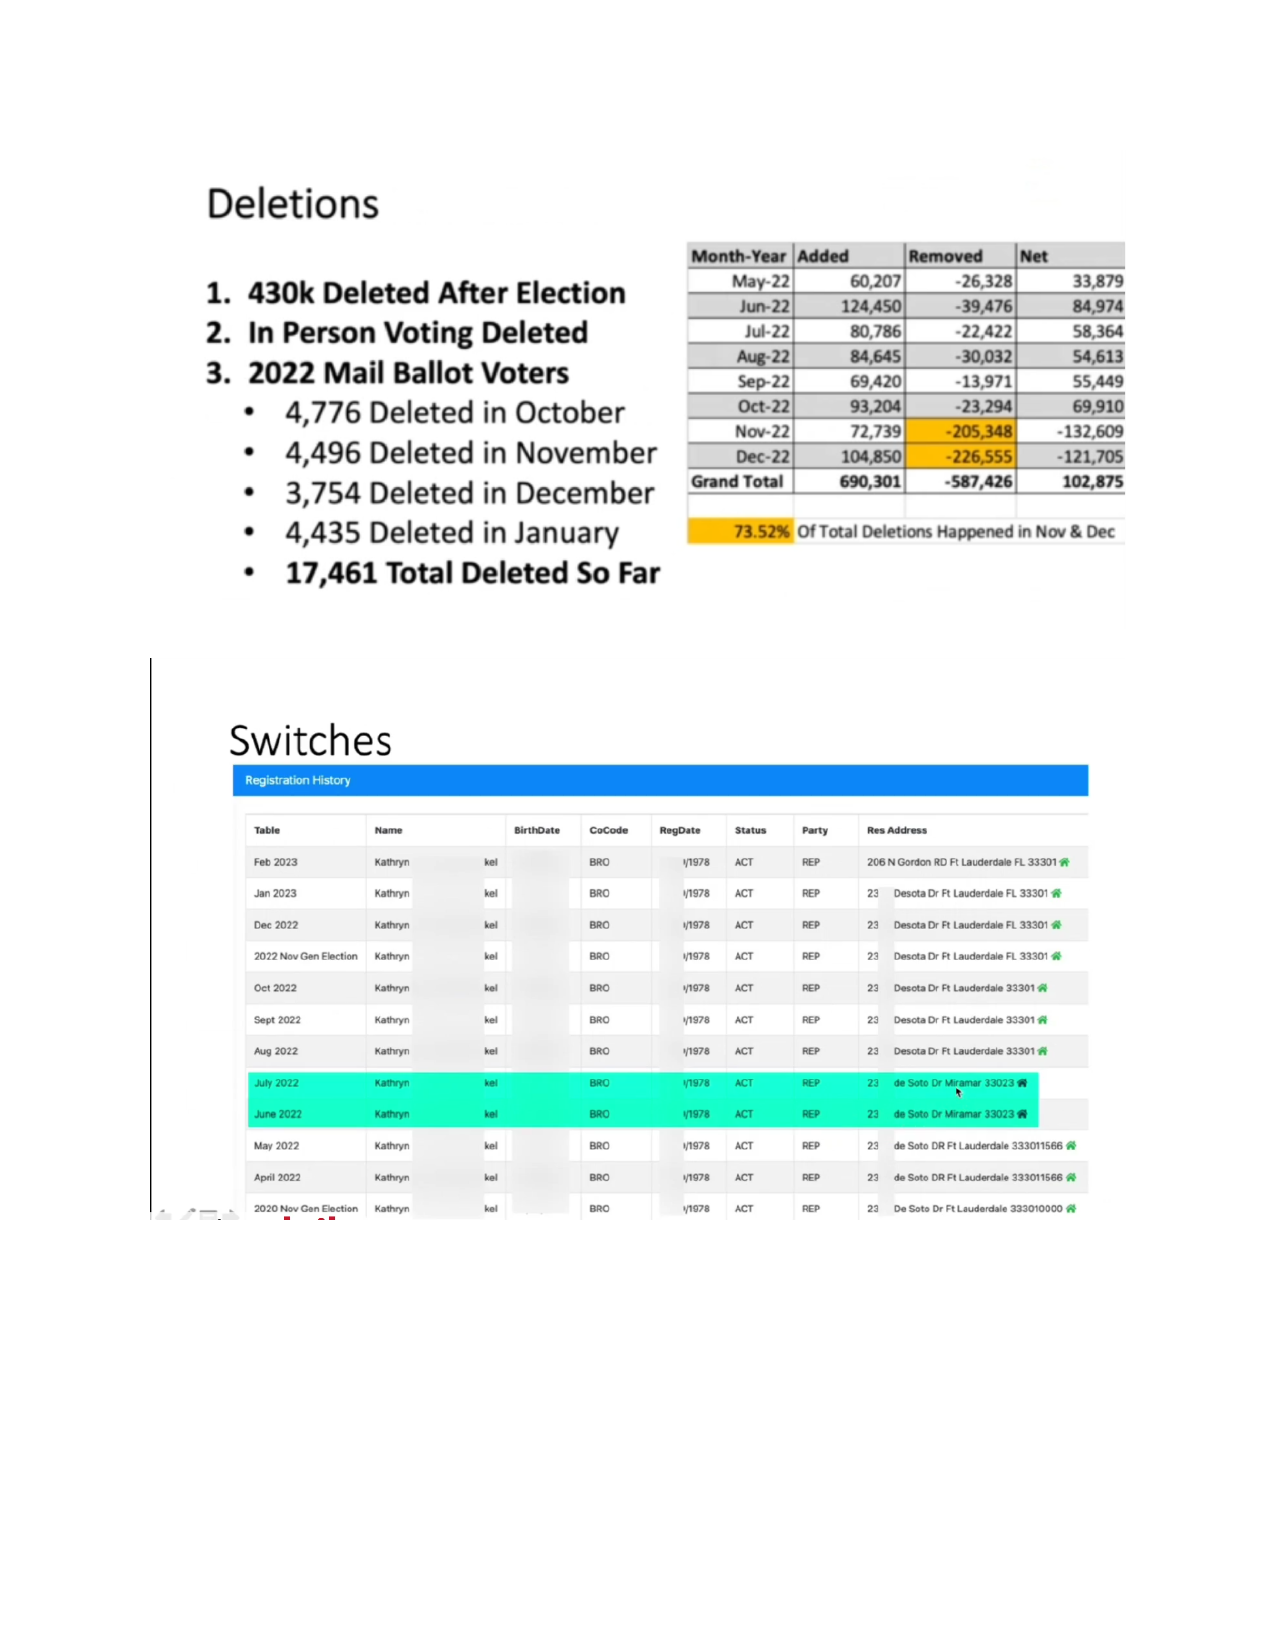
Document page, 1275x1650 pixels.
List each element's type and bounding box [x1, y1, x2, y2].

picture [150, 658, 1125, 1220]
picture [150, 150, 1125, 629]
